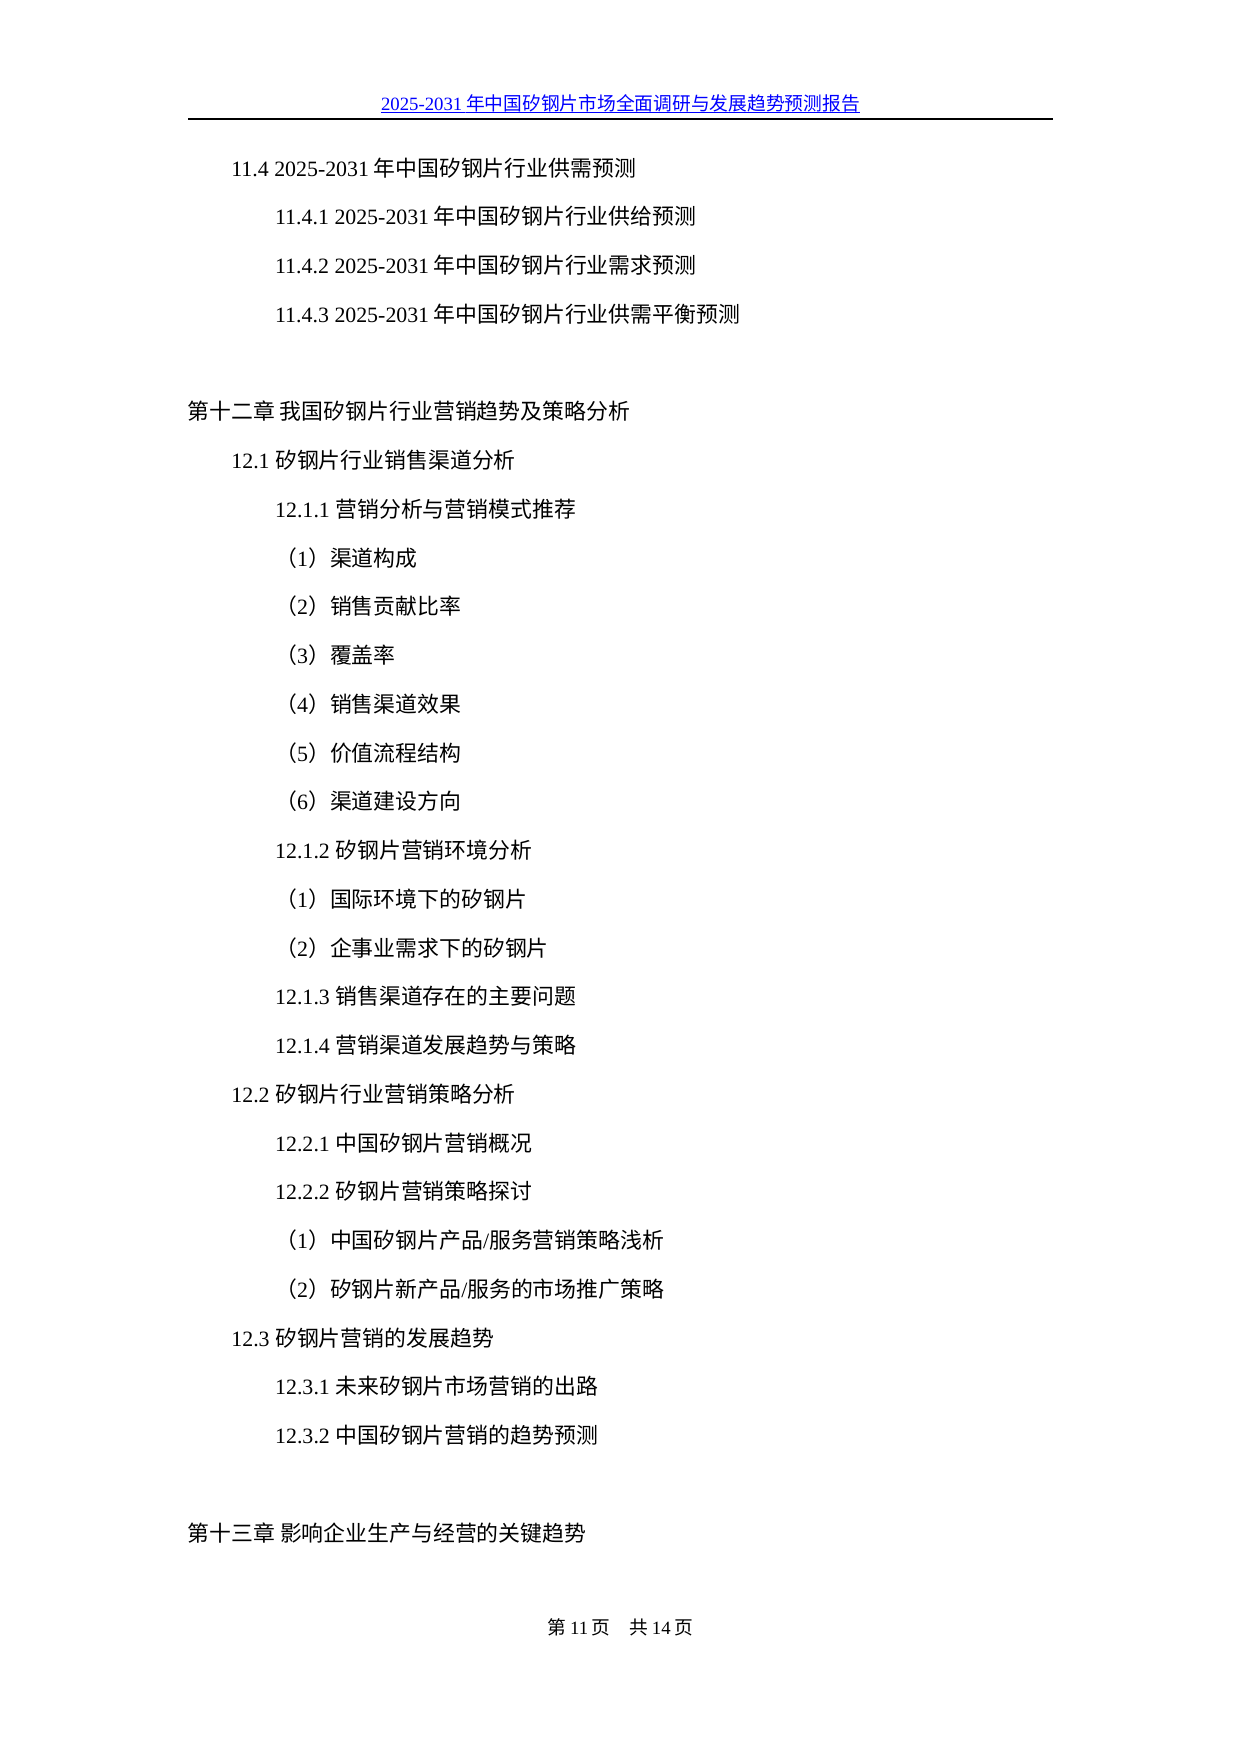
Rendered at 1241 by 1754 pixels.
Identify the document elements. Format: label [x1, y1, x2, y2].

text [187, 150, 1053, 1548]
